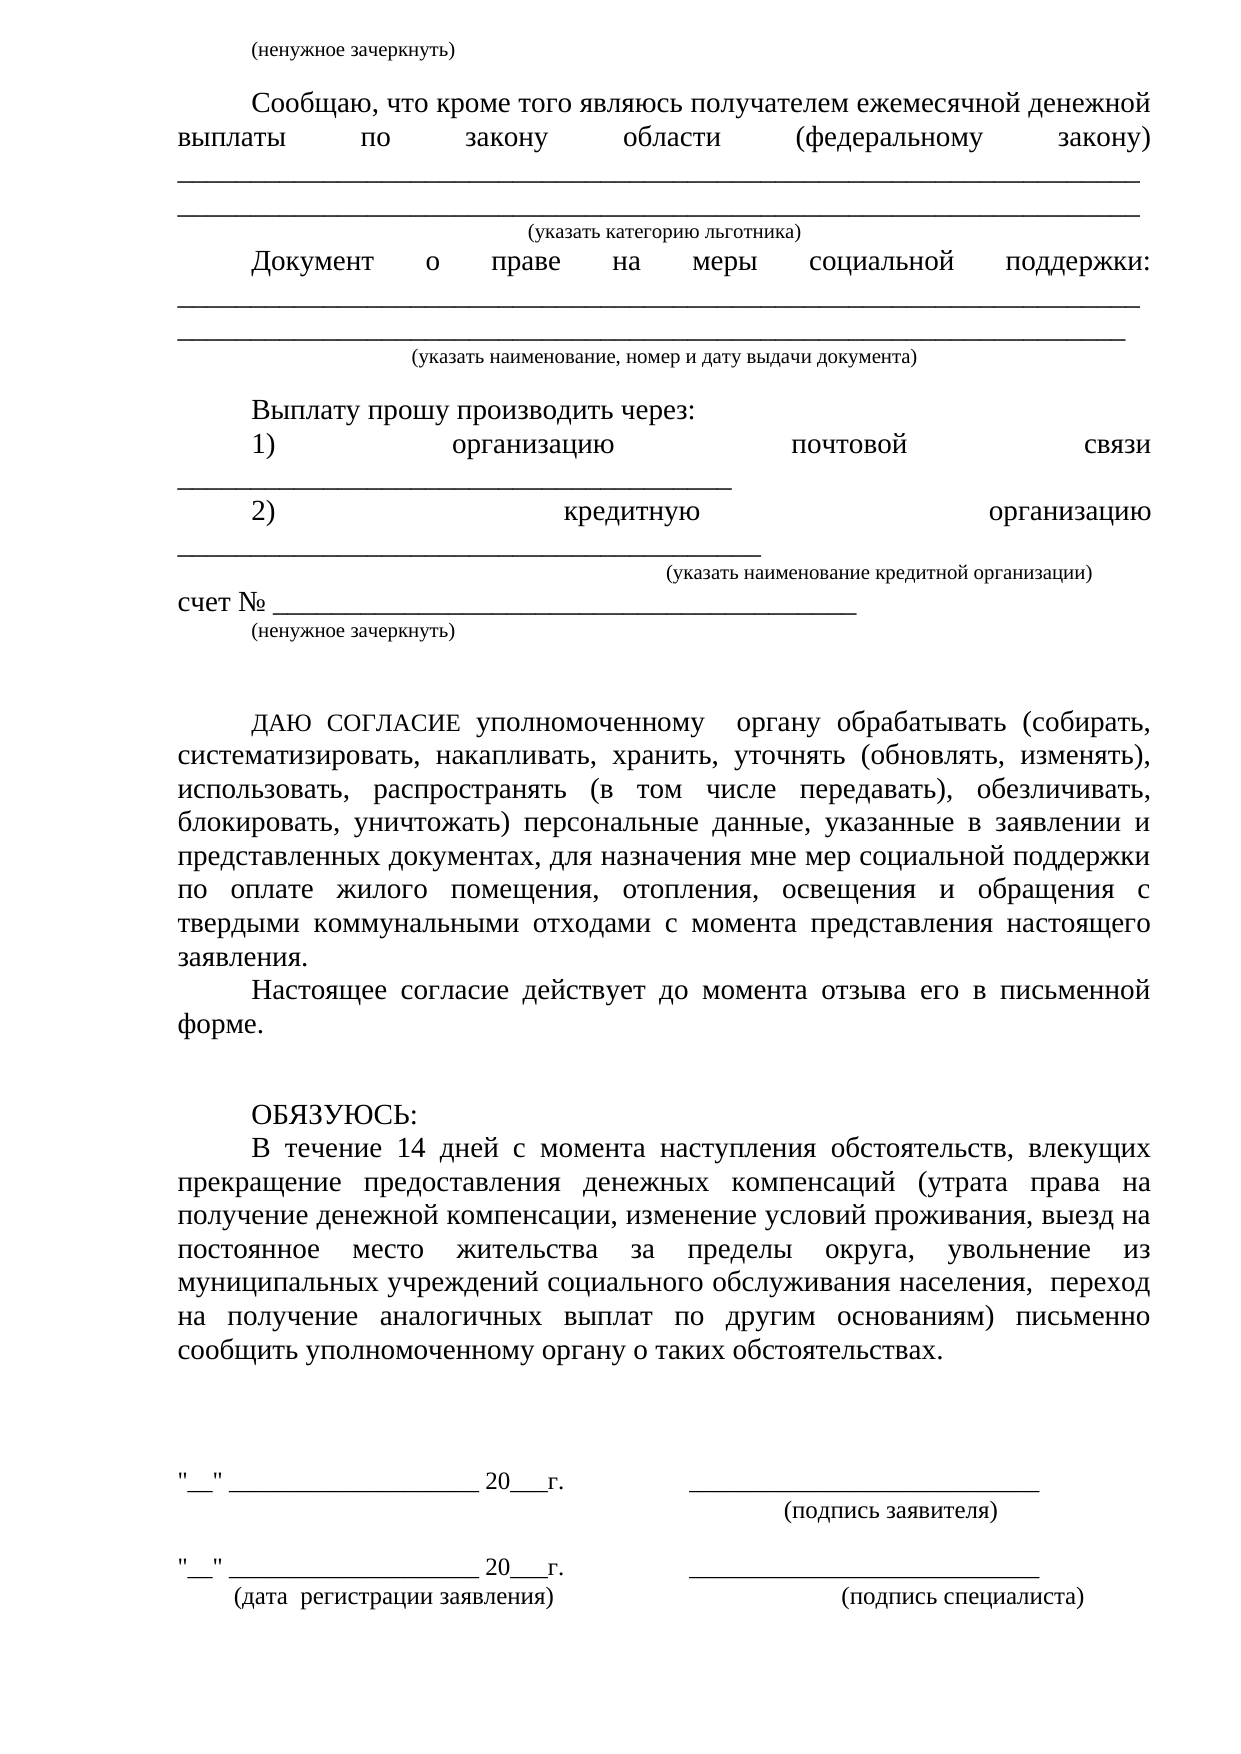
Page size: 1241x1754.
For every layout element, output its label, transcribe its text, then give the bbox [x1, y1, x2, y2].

text ОБЯЗУЮСЬ: [177, 1097, 1152, 1130]
text (ненужное зачеркнуть) [177, 37, 1152, 61]
text Сообщаю, что кроме того являюсь получателем ежемесячной денежной выплаты по закону области (федеральному закону) ____________________________________________________________________________________________________________________________________ [177, 85, 1152, 219]
text счет № ________________________________________ [177, 584, 1152, 618]
text (дата регистрации заявления) (подпись специалиста) [177, 1581, 1152, 1610]
text Выплату прошу производить через: [177, 392, 1152, 426]
text (указать наименование, номер и дату выдачи документа) [177, 344, 1152, 368]
text В течение 14 дней с момента наступления обстоятельств, влекущих прекращение предоставления денежных компенсаций (утрата права на получение денежной компенсации, изменение условий проживания, выезд на постоянное место жительства за пределы округа, увольнение из муниципальных учреждений социального обслуживания населения, переход на получение аналогичных выплат по другим основаниям) письменно сообщить уполномоченному органу о таких обстоятельствах. [177, 1130, 1152, 1365]
text Документ о праве на меры социальной поддержки: ___________________________________________________________________________________________________________________________________ [177, 243, 1152, 344]
text 1) организацию почтовой связи ______________________________________ [177, 426, 1152, 493]
text Настоящее согласие действует до момента отзыва его в письменной форме. [177, 972, 1152, 1039]
text "__" ____________________ 20___г. ____________________________ [177, 1466, 1152, 1495]
text (подпись заявителя) [177, 1495, 1152, 1523]
text (ненужное зачеркнуть) [177, 618, 1152, 642]
text (указать категорию льготника) [177, 219, 1152, 243]
text 2) кредитную организацию ________________________________________ [177, 493, 1152, 560]
text ДАЮ СОГЛАСИЕ уполномоченному органу обрабатывать (собирать, систематизировать, накапливать, хранить, уточнять (обновлять, изменять), использовать, распространять (в том числе передавать), обезличивать, блокировать, уничтожать) персональные данные, указанные в заявлении и представленных документах, для назначения мне мер социальной поддержки по оплате жилого помещения, отопления, освещения и обращения с твердыми коммунальными отходами с момента представления настоящего заявления. [177, 704, 1152, 972]
text (указать наименование кредитной организации) [177, 560, 1152, 584]
text "__" ____________________ 20___г. ____________________________ [177, 1552, 1152, 1581]
